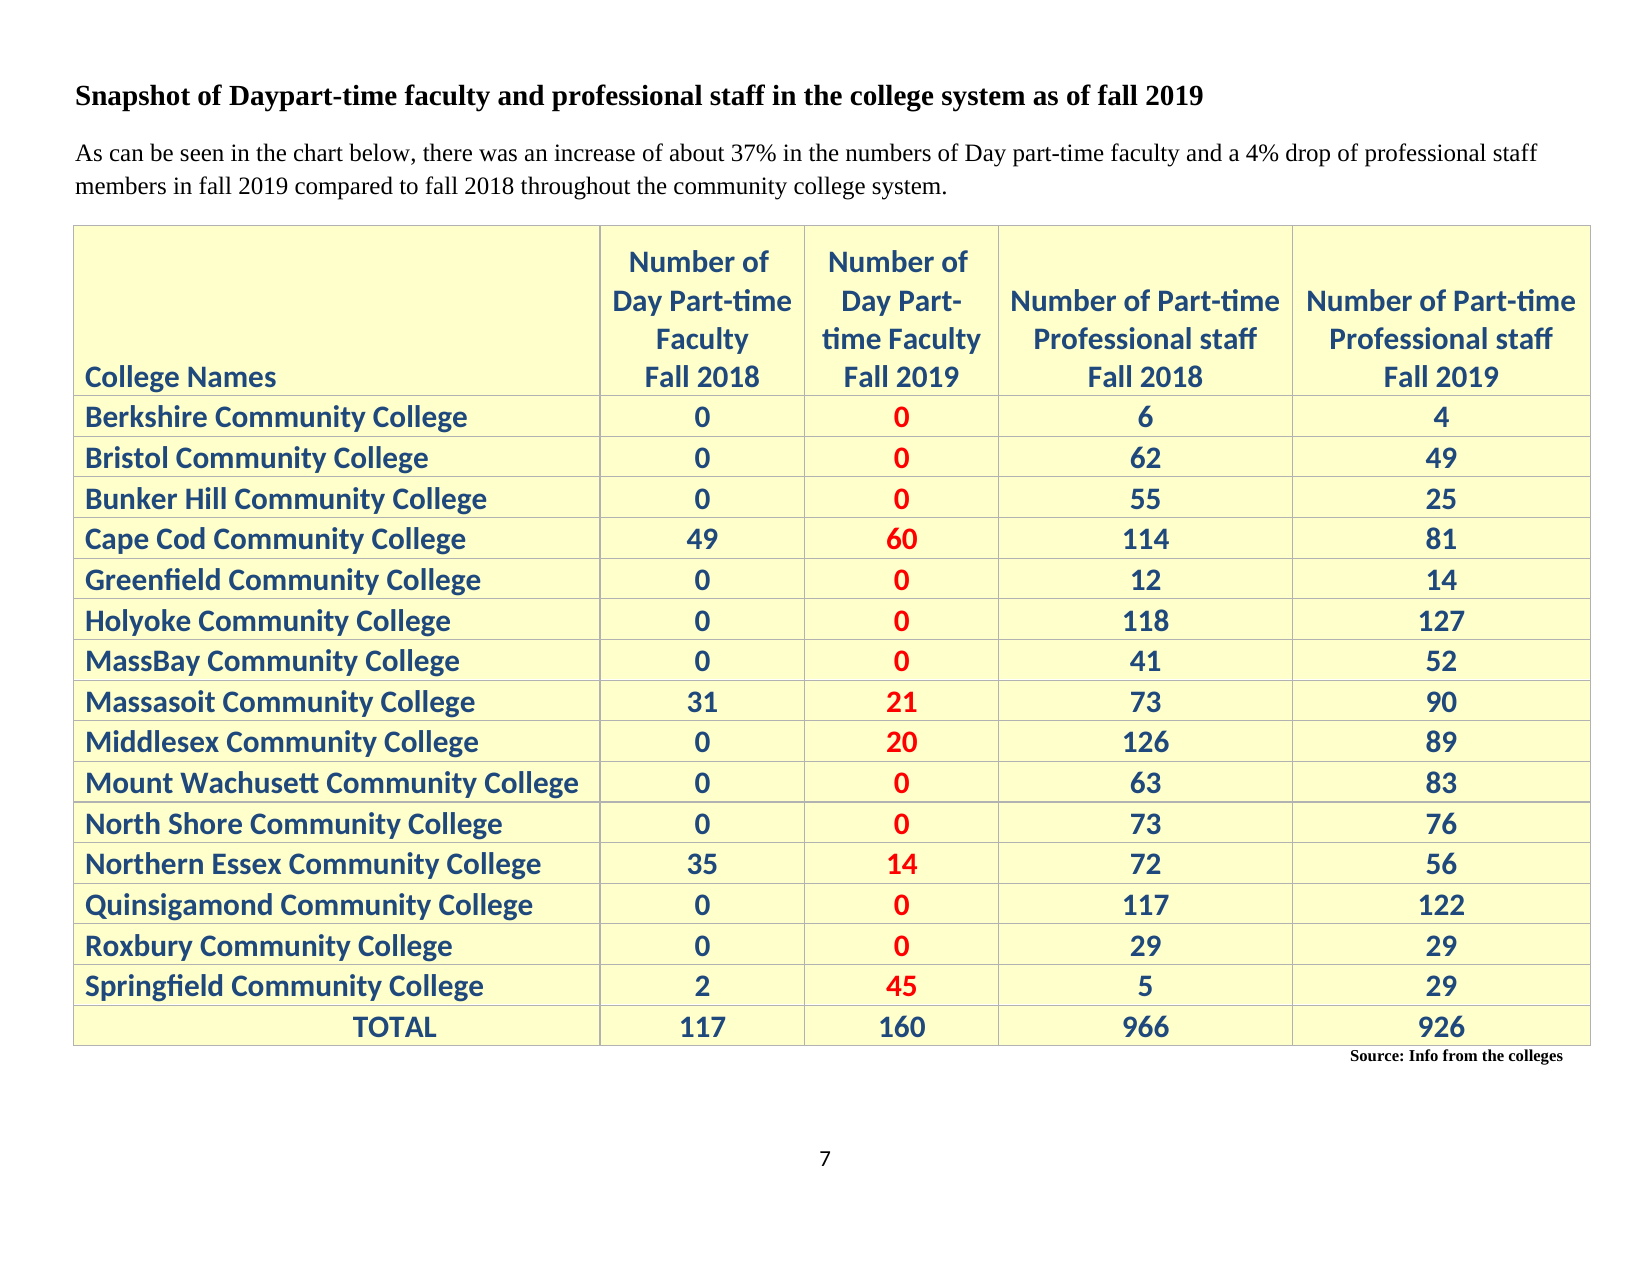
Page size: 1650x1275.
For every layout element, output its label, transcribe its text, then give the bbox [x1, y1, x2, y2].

table_cell 45 [805, 965, 998, 1004]
table_cell 35 [601, 843, 804, 883]
table_cell 55 [999, 477, 1292, 517]
table_cell 0 [601, 803, 804, 842]
table_cell 0 [805, 803, 998, 842]
table_cell 76 [1293, 803, 1590, 842]
table_cell 29 [1293, 924, 1590, 964]
table_cell 49 [1293, 437, 1590, 476]
table_cell 73 [999, 803, 1292, 842]
table_cell 160 [805, 1006, 998, 1045]
table_cell 89 [1293, 721, 1590, 761]
table_cell 0 [805, 640, 998, 679]
table_cell 0 [805, 396, 998, 436]
table_cell 0 [601, 924, 804, 964]
table_cell 118 [999, 599, 1292, 639]
table_cell 14 [805, 843, 998, 883]
table_cell Quinsigamond Community College [74, 884, 599, 923]
table_cell 29 [999, 924, 1292, 964]
table_cell 12 [999, 559, 1292, 598]
table_cell Mount Wachusett Community College [74, 762, 599, 801]
table_cell 0 [805, 924, 998, 964]
table_cell 21 [805, 681, 998, 720]
table_cell 81 [1293, 518, 1590, 558]
table_cell 0 [601, 884, 804, 923]
table_cell 6 [999, 396, 1292, 436]
table_cell Cape Cod Community College [74, 518, 599, 558]
table_header Number of Part-time Professional staff Fall 2019 [1293, 226, 1590, 395]
table_cell 2 [601, 965, 804, 1004]
table_cell 117 [999, 884, 1292, 923]
table_cell 49 [601, 518, 804, 558]
table_cell 14 [1293, 559, 1590, 598]
table_cell 0 [601, 559, 804, 598]
table_cell Northern Essex Community College [74, 843, 599, 883]
table_cell 926 [1293, 1006, 1590, 1045]
table_cell 90 [1293, 681, 1590, 720]
table_cell 31 [601, 681, 804, 720]
table_cell 25 [1293, 477, 1590, 517]
table_cell 56 [1293, 843, 1590, 883]
table_cell 127 [1293, 599, 1590, 639]
table_cell Greenfield Community College [74, 559, 599, 598]
table_cell Holyoke Community College [74, 599, 599, 639]
table_cell 0 [805, 599, 998, 639]
table_cell 83 [1293, 762, 1590, 801]
table_cell MassBay Community College [74, 640, 599, 679]
table_cell 114 [999, 518, 1292, 558]
table_cell 72 [999, 843, 1292, 883]
table_cell 41 [999, 640, 1292, 679]
table_cell 966 [999, 1006, 1292, 1045]
table_cell TOTAL [74, 1006, 599, 1045]
table_cell 0 [805, 762, 998, 801]
table_cell 0 [601, 599, 804, 639]
table_cell 126 [999, 721, 1292, 761]
table_cell 0 [601, 762, 804, 801]
table_cell 29 [1293, 965, 1590, 1004]
table_cell 0 [601, 477, 804, 517]
table_cell Bristol Community College [74, 437, 599, 476]
table_header Number of Part-time Professional staff Fall 2018 [999, 226, 1292, 395]
text As can be seen in the chart below, there was an increase of about 37% in the numbers of Day part-time faculty and a 4% drop of professional staff members in fall 2019 compared to fall 2018 throughout the community college system. [75, 138, 1575, 200]
table_cell 5 [999, 965, 1292, 1004]
table_cell 0 [805, 437, 998, 476]
table_cell Berkshire Community College [74, 396, 599, 436]
table_cell Roxbury Community College [74, 924, 599, 964]
table_header College Names [74, 226, 599, 395]
table_cell 0 [805, 477, 998, 517]
text Source: Info from the colleges [75, 1046, 1575, 1065]
table_cell Bunker Hill Community College [74, 477, 599, 517]
table_cell 62 [999, 437, 1292, 476]
table_header Number of Day Part-time Faculty Fall 2019 [805, 226, 998, 395]
table_cell Massasoit Community College [74, 681, 599, 720]
table_cell Springfield Community College [74, 965, 599, 1004]
table_cell 0 [805, 884, 998, 923]
table_cell 60 [805, 518, 998, 558]
table_cell 0 [805, 559, 998, 598]
table_cell 63 [999, 762, 1292, 801]
table_cell 0 [601, 437, 804, 476]
table_cell 117 [601, 1006, 804, 1045]
table_cell 0 [601, 721, 804, 761]
table_cell Middlesex Community College [74, 721, 599, 761]
table_header Number of Day Part-time Faculty Fall 2018 [601, 226, 804, 395]
table_cell 122 [1293, 884, 1590, 923]
table_cell 20 [805, 721, 998, 761]
table_cell 73 [999, 681, 1292, 720]
table_cell North Shore Community College [74, 803, 599, 842]
table_cell 4 [1293, 396, 1590, 436]
text Snapshot of Daypart-time faculty and professional staff in the college system as of fall 2019 [75, 78, 1575, 112]
table_cell 0 [601, 396, 804, 436]
table_cell 0 [601, 640, 804, 679]
table_cell 52 [1293, 640, 1590, 679]
